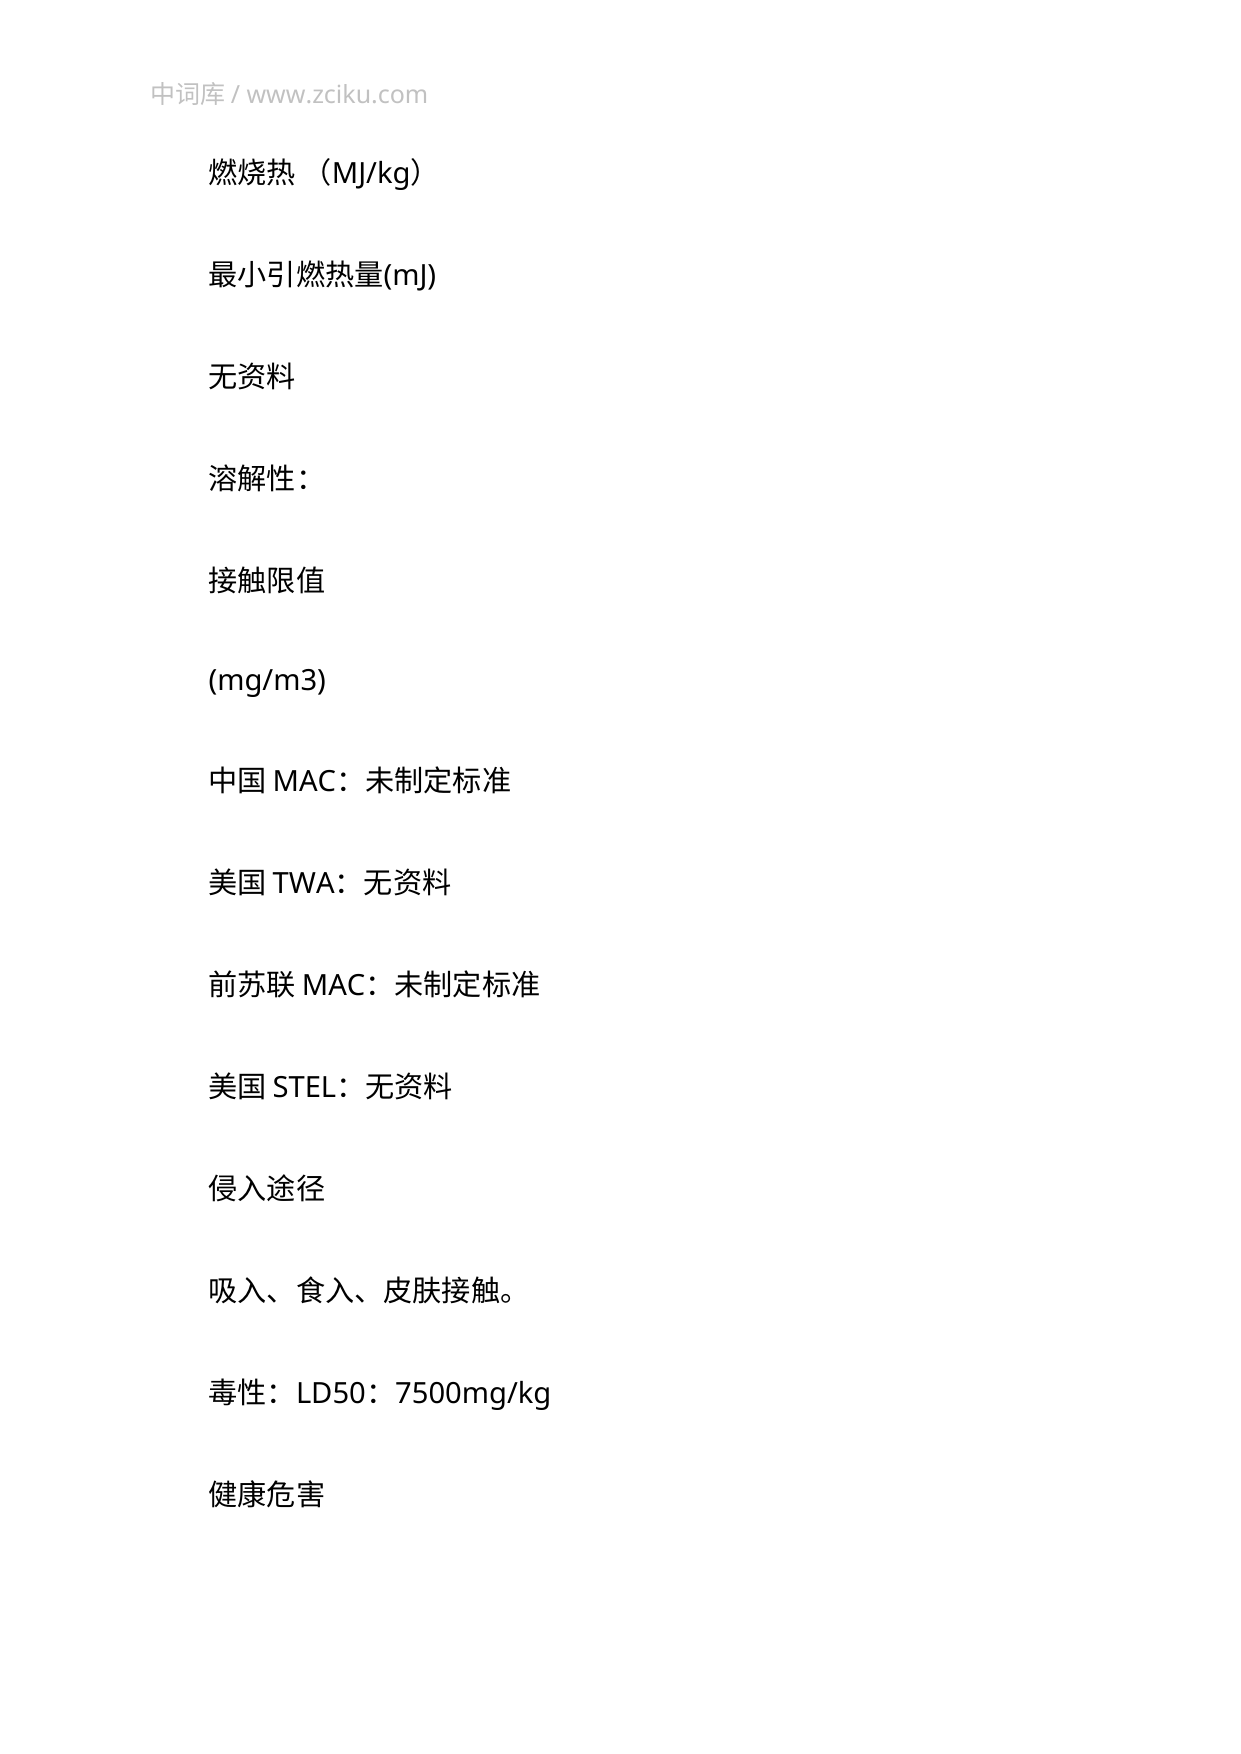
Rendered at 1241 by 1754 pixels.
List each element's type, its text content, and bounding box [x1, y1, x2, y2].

text 美国TWA：无资料 [150, 860, 1090, 902]
text 无资料 [150, 354, 1090, 396]
text 溶解性： [150, 456, 1090, 498]
text 前苏联MAC：未制定标准 [150, 962, 1090, 1004]
text 毒性：LD50：7500mg/kg [150, 1369, 1090, 1412]
text 健康危害 [150, 1471, 1090, 1513]
text 最小引燃热量(mJ) [150, 252, 1090, 294]
text (mg/m3) [150, 659, 1090, 699]
text 接触限值 [150, 557, 1090, 600]
text 燃烧热 （MJ/kg） [150, 150, 1090, 192]
text 中国MAC：未制定标准 [150, 758, 1090, 800]
text 侵入途径 [150, 1166, 1090, 1208]
text 美国STEL：无资料 [150, 1064, 1090, 1106]
text 吸入、食入、皮肤接触。 [150, 1267, 1090, 1310]
